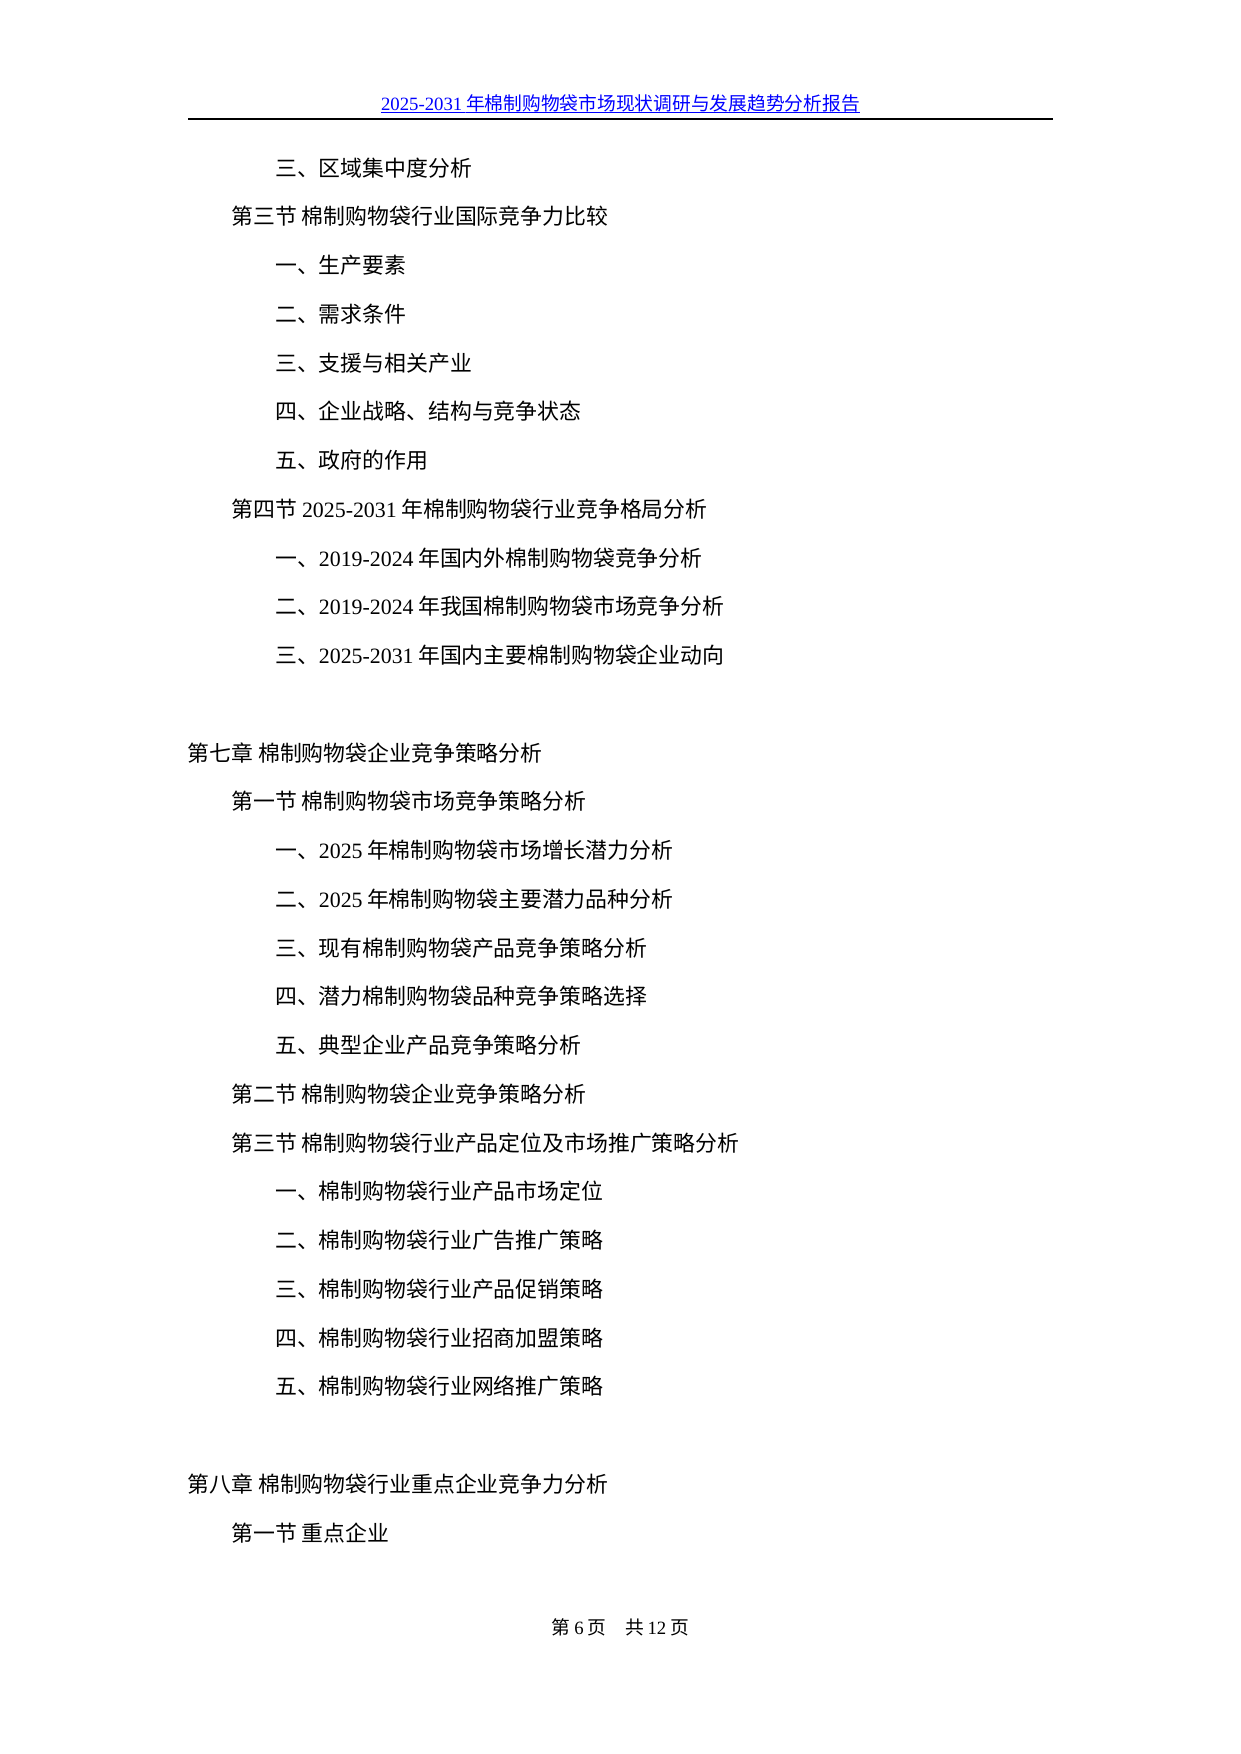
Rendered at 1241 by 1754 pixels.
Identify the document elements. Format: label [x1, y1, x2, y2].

text [187, 150, 1053, 1548]
